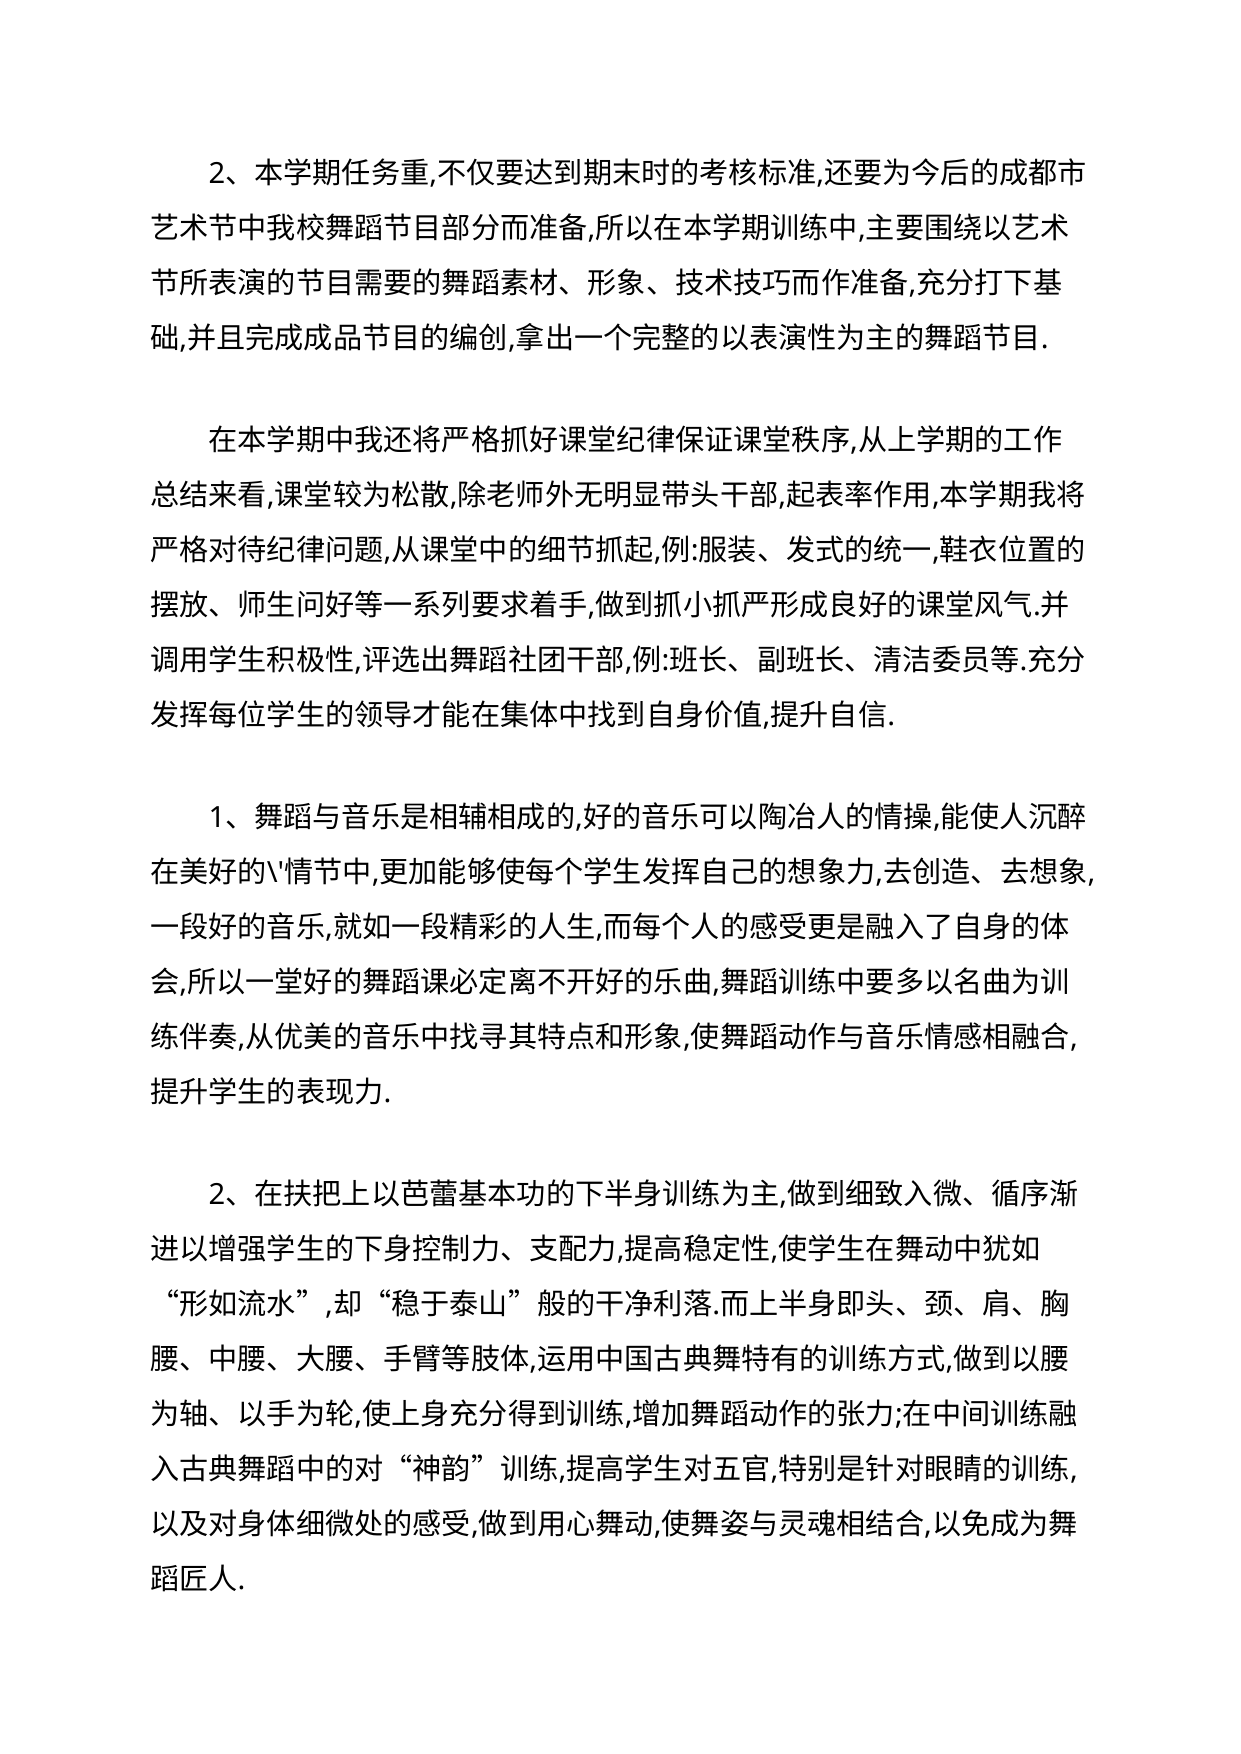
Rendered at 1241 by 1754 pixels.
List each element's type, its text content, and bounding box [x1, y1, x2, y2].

text 2、在扶把上以芭蕾基本功的下半身训练为主,做到细致入微、循序渐进以增强学生的下身控制力、支配力,提高稳定性,使学生在舞动中犹如“形如流水”,却“稳于泰山”般的干净利落.而上半身即头、颈、肩、胸腰、中腰、大腰、手臂等肢体,运用中国古典舞特有的训练方式,做到以腰为轴、以手为轮,使上身充分得到训练,增加舞蹈动作的张力;在中间训练融入古典舞蹈中的对“神韵”训练,提高学生对五官,特别是针对眼睛的训练,以及对身体细微处的感受,做到用心舞动,使舞姿与灵魂相结合,以免成为舞蹈匠人. [150, 1171, 1090, 1598]
text 2、本学期任务重,不仅要达到期末时的考核标准,还要为今后的成都市艺术节中我校舞蹈节目部分而准备,所以在本学期训练中,主要围绕以艺术节所表演的节目需要的舞蹈素材、形象、技术技巧而作准备,充分打下基础,并且完成成品节目的编创,拿出一个完整的以表演性为主的舞蹈节目. [150, 150, 1090, 357]
text 1、舞蹈与音乐是相辅相成的,好的音乐可以陶冶人的情操,能使人沉醉在美好的\'情节中,更加能够使每个学生发挥自己的想象力,去创造、去想象,一段好的音乐,就如一段精彩的人生,而每个人的感受更是融入了自身的体会,所以一堂好的舞蹈课必定离不开好的乐曲,舞蹈训练中要多以名曲为训练伴奏,从优美的音乐中找寻其特点和形象,使舞蹈动作与音乐情感相融合,提升学生的表现力. [150, 794, 1090, 1111]
text 在本学期中我还将严格抓好课堂纪律保证课堂秩序,从上学期的工作总结来看,课堂较为松散,除老师外无明显带头干部,起表率作用,本学期我将严格对待纪律问题,从课堂中的细节抓起,例:服装、发式的统一,鞋衣位置的摆放、师生问好等一系列要求着手,做到抓小抓严形成良好的课堂风气.并调用学生积极性,评选出舞蹈社团干部,例:班长、副班长、清洁委员等.充分发挥每位学生的领导才能在集体中找到自身价值,提升自信. [150, 417, 1090, 734]
